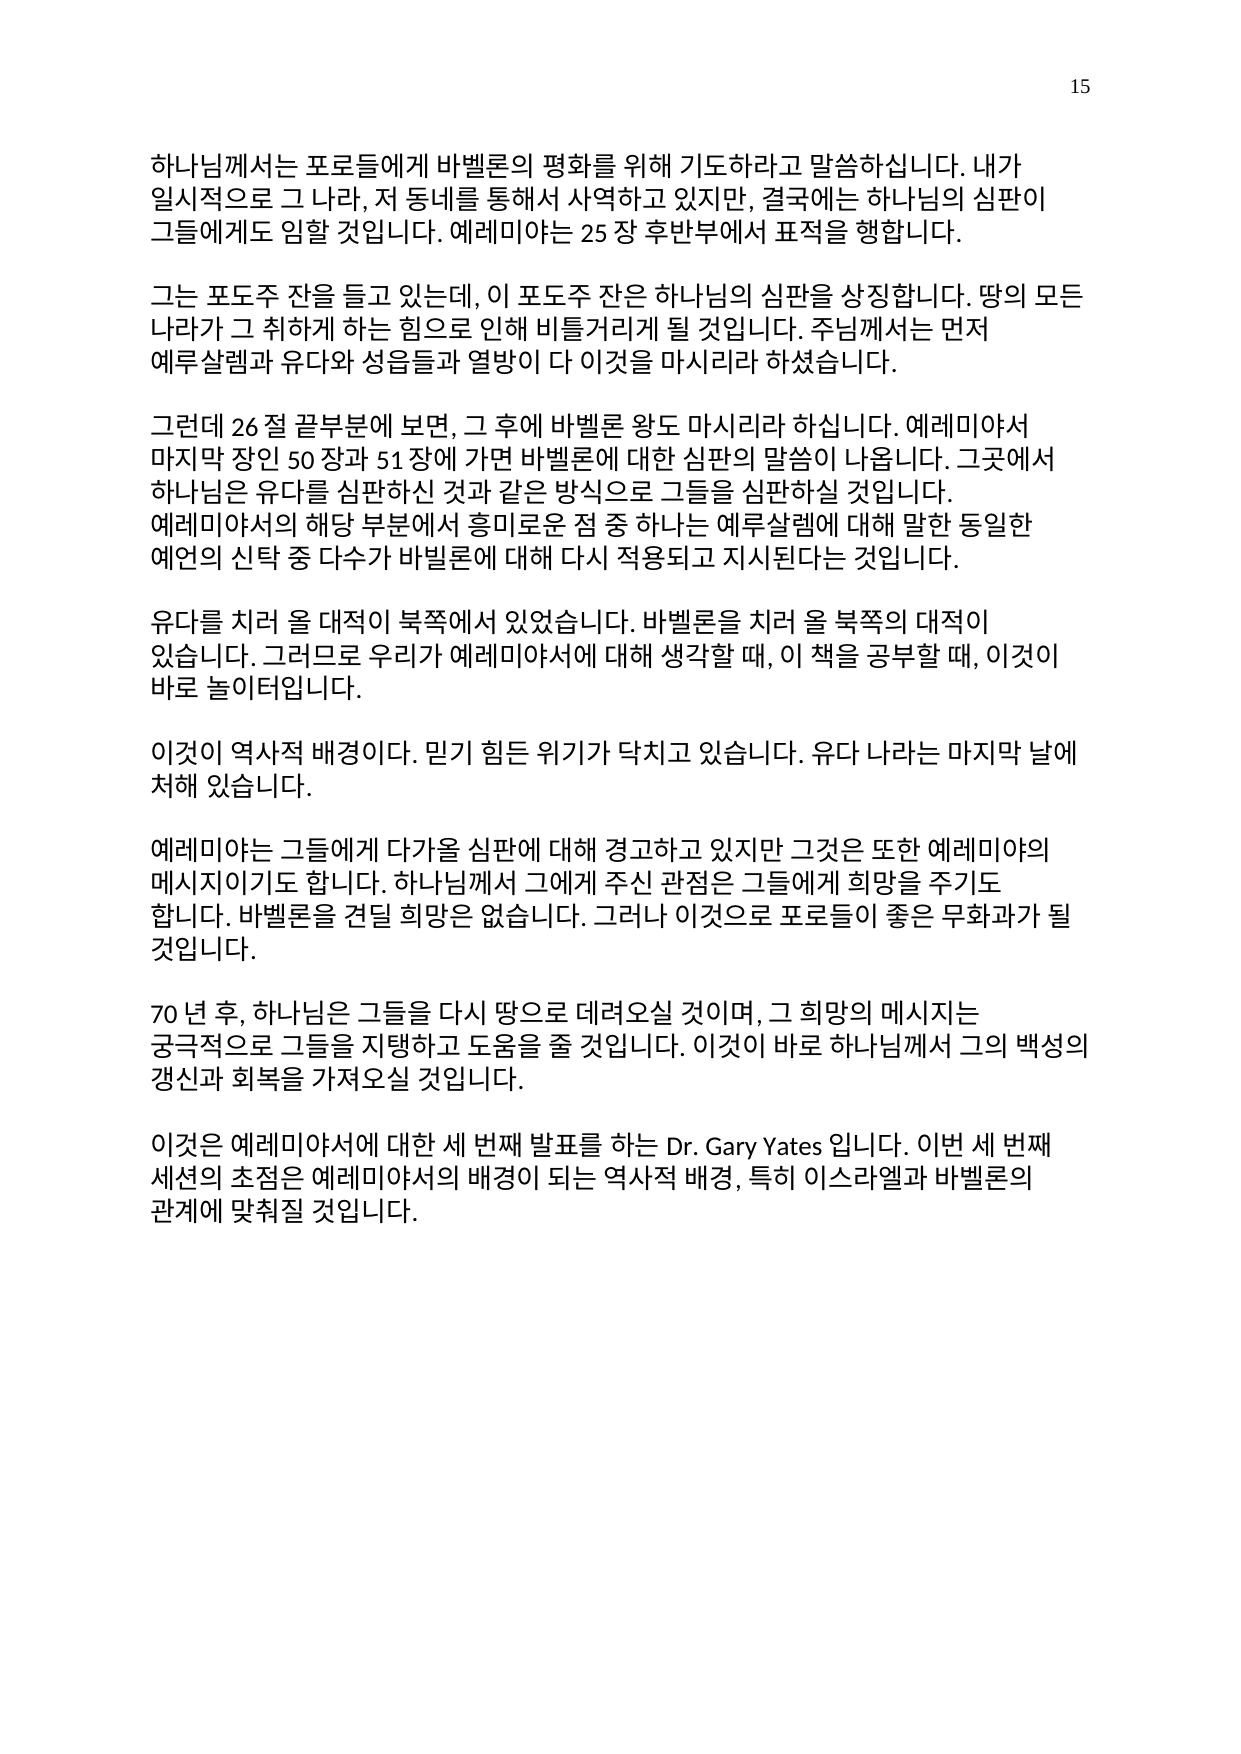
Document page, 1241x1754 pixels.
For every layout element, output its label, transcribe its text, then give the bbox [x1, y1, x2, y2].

text 70년 후, 하나님은 그들을 다시 땅으로 데려오실 것이며, 그 희망의 메시지는 궁극적으로 그들을 지탱하고 도움을 줄 것입니다. 이것이 바로 하나님께서 그의 백성의 갱신과 회복을 가져오실 것입니다. 이것은 예레미야서에 대한 세 번째 발표를 하는 Dr. Gary Yates입니다. 이번 세 번째 세션의 초점은 예레미야서의 배경이 되는 역사적 배경, 특히 이스라엘과 바벨론의 관계에 맞춰질 것입니다. [150, 997, 1090, 1228]
text 유다를 치러 올 대적이 북쪽에서 있었습니다. 바벨론을 치러 올 북쪽의 대적이 있습니다. 그러므로 우리가 예레미야서에 대해 생각할 때, 이 책을 공부할 때, 이것이 바로 놀이터입니다. [150, 607, 1090, 706]
text 예레미야는 그들에게 다가올 심판에 대해 경고하고 있지만 그것은 또한 예레미야의 메시지이기도 합니다. 하나님께서 그에게 주신 관점은 그들에게 희망을 주기도 합니다. 바벨론을 견딜 희망은 없습니다. 그러나 이것으로 포로들이 좋은 무화과가 될 것입니다. [150, 834, 1090, 966]
text 그런데 26절 끝부분에 보면, 그 후에 바벨론 왕도 마시리라 하십니다. 예레미야서 마지막 장인 50장과 51장에 가면 바벨론에 대한 심판의 말씀이 나옵니다. 그곳에서 하나님은 유다를 심판하신 것과 같은 방식으로 그들을 심판하실 것입니다. 예레미야서의 해당 부분에서 흥미로운 점 중 하나는 예루살렘에 대해 말한 동일한 예언의 신탁 중 다수가 바빌론에 대해 다시 적용되고 지시된다는 것입니다. [150, 410, 1090, 576]
text 이것이 역사적 배경이다. 믿기 힘든 위기가 닥치고 있습니다. 유다 나라는 마지막 날에 처해 있습니다. [150, 737, 1090, 803]
text 그는 포도주 잔을 들고 있는데, 이 포도주 잔은 하나님의 심판을 상징합니다. 땅의 모든 나라가 그 취하게 하는 힘으로 인해 비틀거리게 될 것입니다. 주님께서는 먼저 예루살렘과 유다와 성읍들과 열방이 다 이것을 마시리라 하셨습니다. [150, 280, 1090, 379]
text 하나님께서는 포로들에게 바벨론의 평화를 위해 기도하라고 말씀하십니다. 내가 일시적으로 그 나라, 저 동네를 통해서 사역하고 있지만, 결국에는 하나님의 심판이 그들에게도 임할 것입니다. 예레미야는 25장 후반부에서 표적을 행합니다. [150, 150, 1090, 249]
